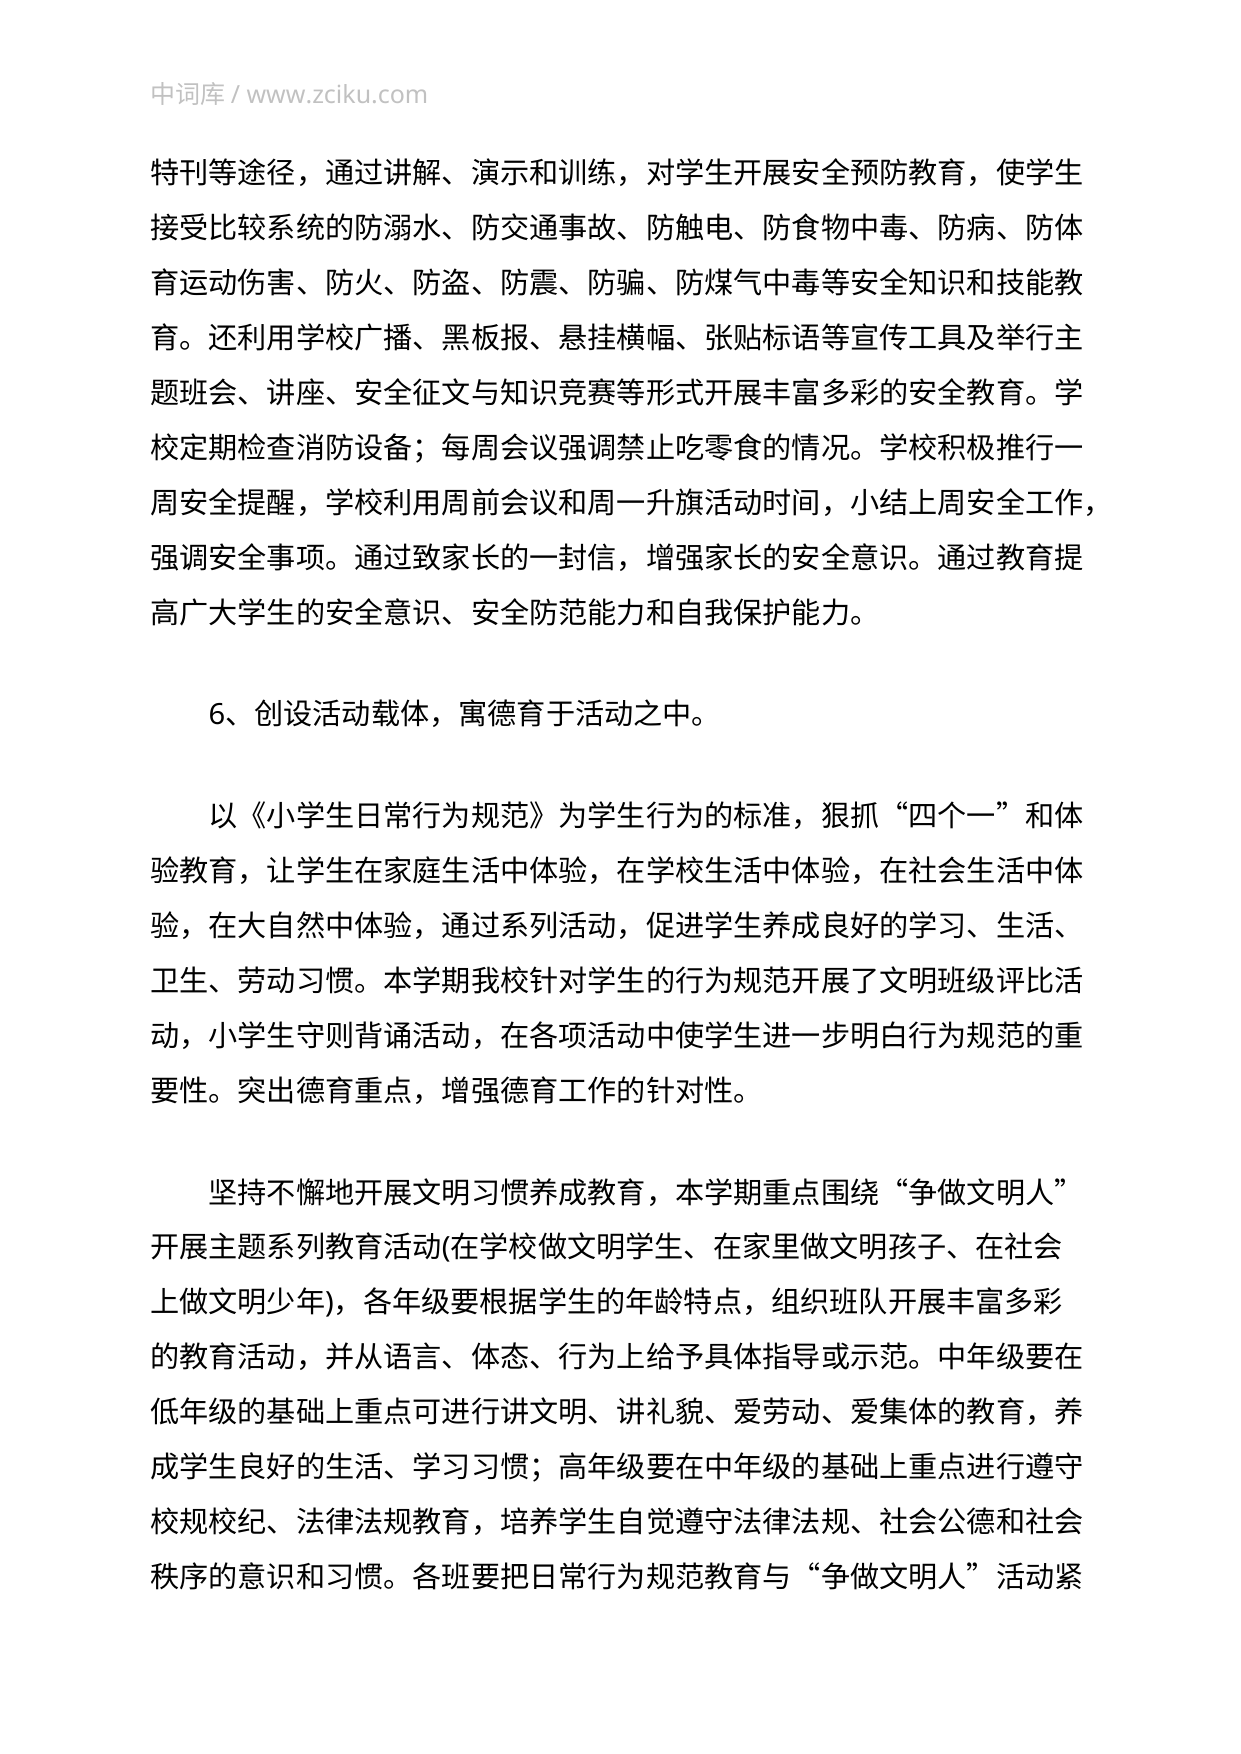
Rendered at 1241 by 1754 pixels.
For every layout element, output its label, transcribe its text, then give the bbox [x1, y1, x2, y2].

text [150, 1169, 1090, 1596]
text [150, 150, 1090, 631]
text 6、创设活动载体，寓德育于活动之中。 [150, 691, 1090, 733]
text 以《小学生日常行为规范》为学生行为的标准，狠抓“四个一”和体验教育，让学生在家庭生活中体验，在学校生活中体验，在社会生活中体验，在大自然中体验，通过系列活动，促进学生养成良好的学习、生活、卫生、劳动习惯。本学期我校针对学生的行为规范开展了文明班级评比活动，小学生守则背诵活动，在各项活动中使学生进一步明白行为规范的重要性。突出德育重点，增强德育工作的针对性。 [150, 793, 1090, 1110]
